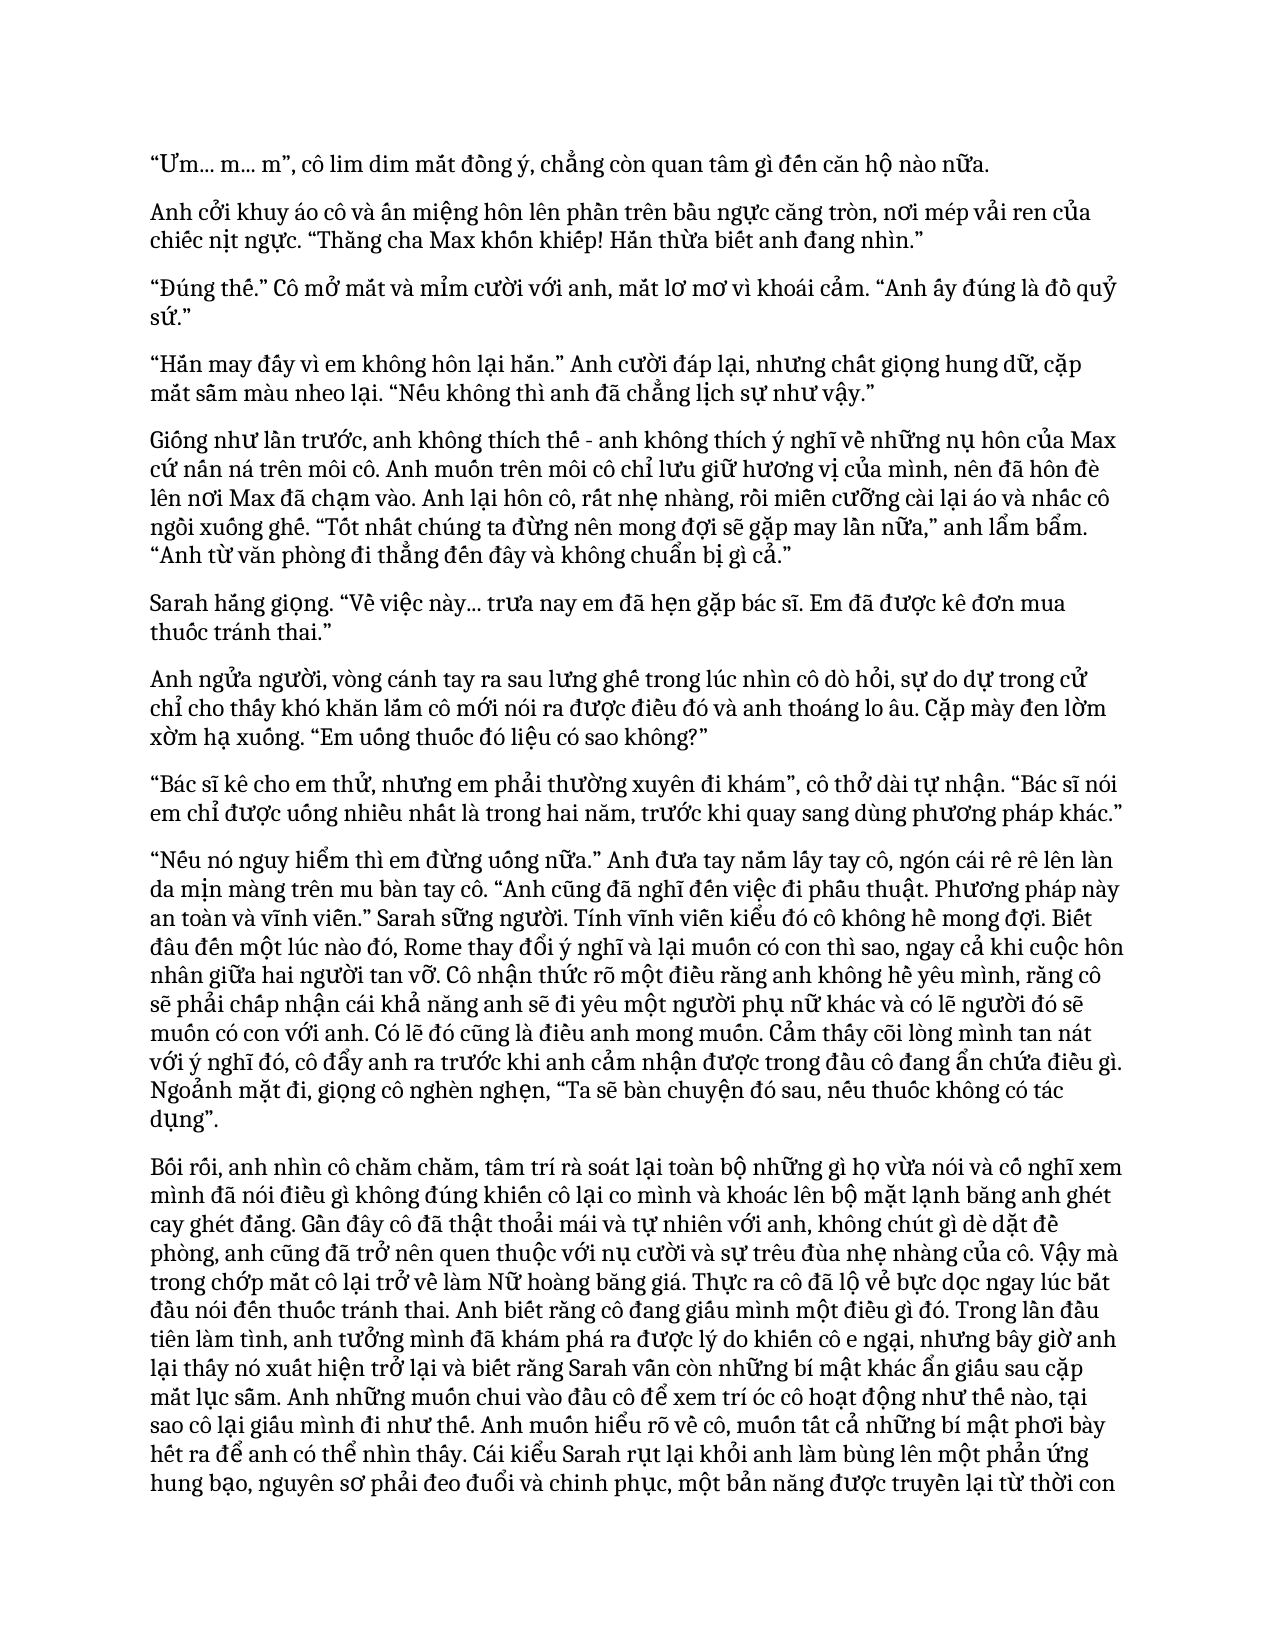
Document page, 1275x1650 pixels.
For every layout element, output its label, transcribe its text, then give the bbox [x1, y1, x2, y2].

text “Bác sĩ kê cho em thử, nhưng em phải thường xuyên đi khám”, cô thở dài tự nhận. “Bác sĩ nói em chỉ được uống nhiều nhất là trong hai năm, trước khi quay sang dùng phương pháp khác.” [150, 770, 1125, 827]
text “Hắn may đấy vì em không hôn lại hắn.” Anh cười đáp lại, nhưng chất giọng hung dữ, cặp mắt sẫm màu nheo lại. “Nếu không thì anh đã chẳng lịch sự như vậy.” [150, 350, 1125, 407]
text “Nếu nó nguy hiểm thì em đừng uống nữa.” Anh đưa tay nắm lấy tay cô, ngón cái rê rê lên làn da mịn màng trên mu bàn tay cô. “Anh cũng đã nghĩ đến việc đi phẫu thuật. Phương pháp này an toàn và vĩnh viễn.” Sarah sững người. Tính vĩnh viễn kiểu đó cô không hề mong đợi. Biết đâu đến một lúc nào đó, Rome thay đổi ý nghĩ và lại muốn có con thì sao, ngay cả khi cuộc hôn nhân giữa hai người tan vỡ. Cô nhận thức rõ một điều rằng anh không hề yêu mình, rằng cô sẽ phải chấp nhận cái khả năng anh sẽ đi yêu một người phụ nữ khác và có lẽ người đó sẽ muốn có con với anh. Có lẽ đó cũng là điều anh mong muốn. Cảm thấy cõi lòng mình tan nát với ý nghĩ đó, cô đẩy anh ra trước khi anh cảm nhận được trong đầu cô đang ẩn chứa điều gì. Ngoảnh mặt đi, giọng cô nghèn nghẹn, “Ta sẽ bàn chuyện đó sau, nếu thuốc không có tác dụng”. [150, 846, 1125, 1134]
text Sarah hắng giọng. “Về việc này... trưa nay em đã hẹn gặp bác sĩ. Em đã được kê đơn mua thuốc tránh thai.” [150, 589, 1125, 646]
text “Đúng thế.” Cô mở mắt và mỉm cười với anh, mắt lơ mơ vì khoái cảm. “Anh ấy đúng là đồ quỷ sứ.” [150, 274, 1125, 331]
text Giống như lần trước, anh không thích thế - anh không thích ý nghĩ về những nụ hôn của Max cứ nấn ná trên môi cô. Anh muốn trên môi cô chỉ lưu giữ hương vị của mình, nên đã hôn đè lên nơi Max đã chạm vào. Anh lại hôn cô, rất nhẹ nhàng, rồi miễn cưỡng cài lại áo và nhấc cô ngồi xuống ghế. “Tốt nhất chúng ta đừng nên mong đợi sẽ gặp may lần nữa,” anh lẩm bẩm. “Anh từ văn phòng đi thẳng đến đây và không chuẩn bị gì cả.” [150, 426, 1125, 570]
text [150, 1152, 1125, 1497]
text Anh cởi khuy áo cô và ấn miệng hôn lên phần trên bầu ngực căng tròn, nơi mép vải ren của chiếc nịt ngực. “Thằng cha Max khốn khiếp! Hắn thừa biết anh đang nhìn.” [150, 197, 1125, 255]
text Anh ngửa người, vòng cánh tay ra sau lưng ghế trong lúc nhìn cô dò hỏi, sự do dự trong cử chỉ cho thấy khó khăn lắm cô mới nói ra được điều đó và anh thoáng lo âu. Cặp mày đen lờm xờm hạ xuống. “Em uống thuốc đó liệu có sao không?” [150, 665, 1125, 751]
text “Ưm... m... m”, cô lim dim mắt đồng ý, chẳng còn quan tâm gì đến căn hộ nào nữa. [150, 150, 1125, 179]
